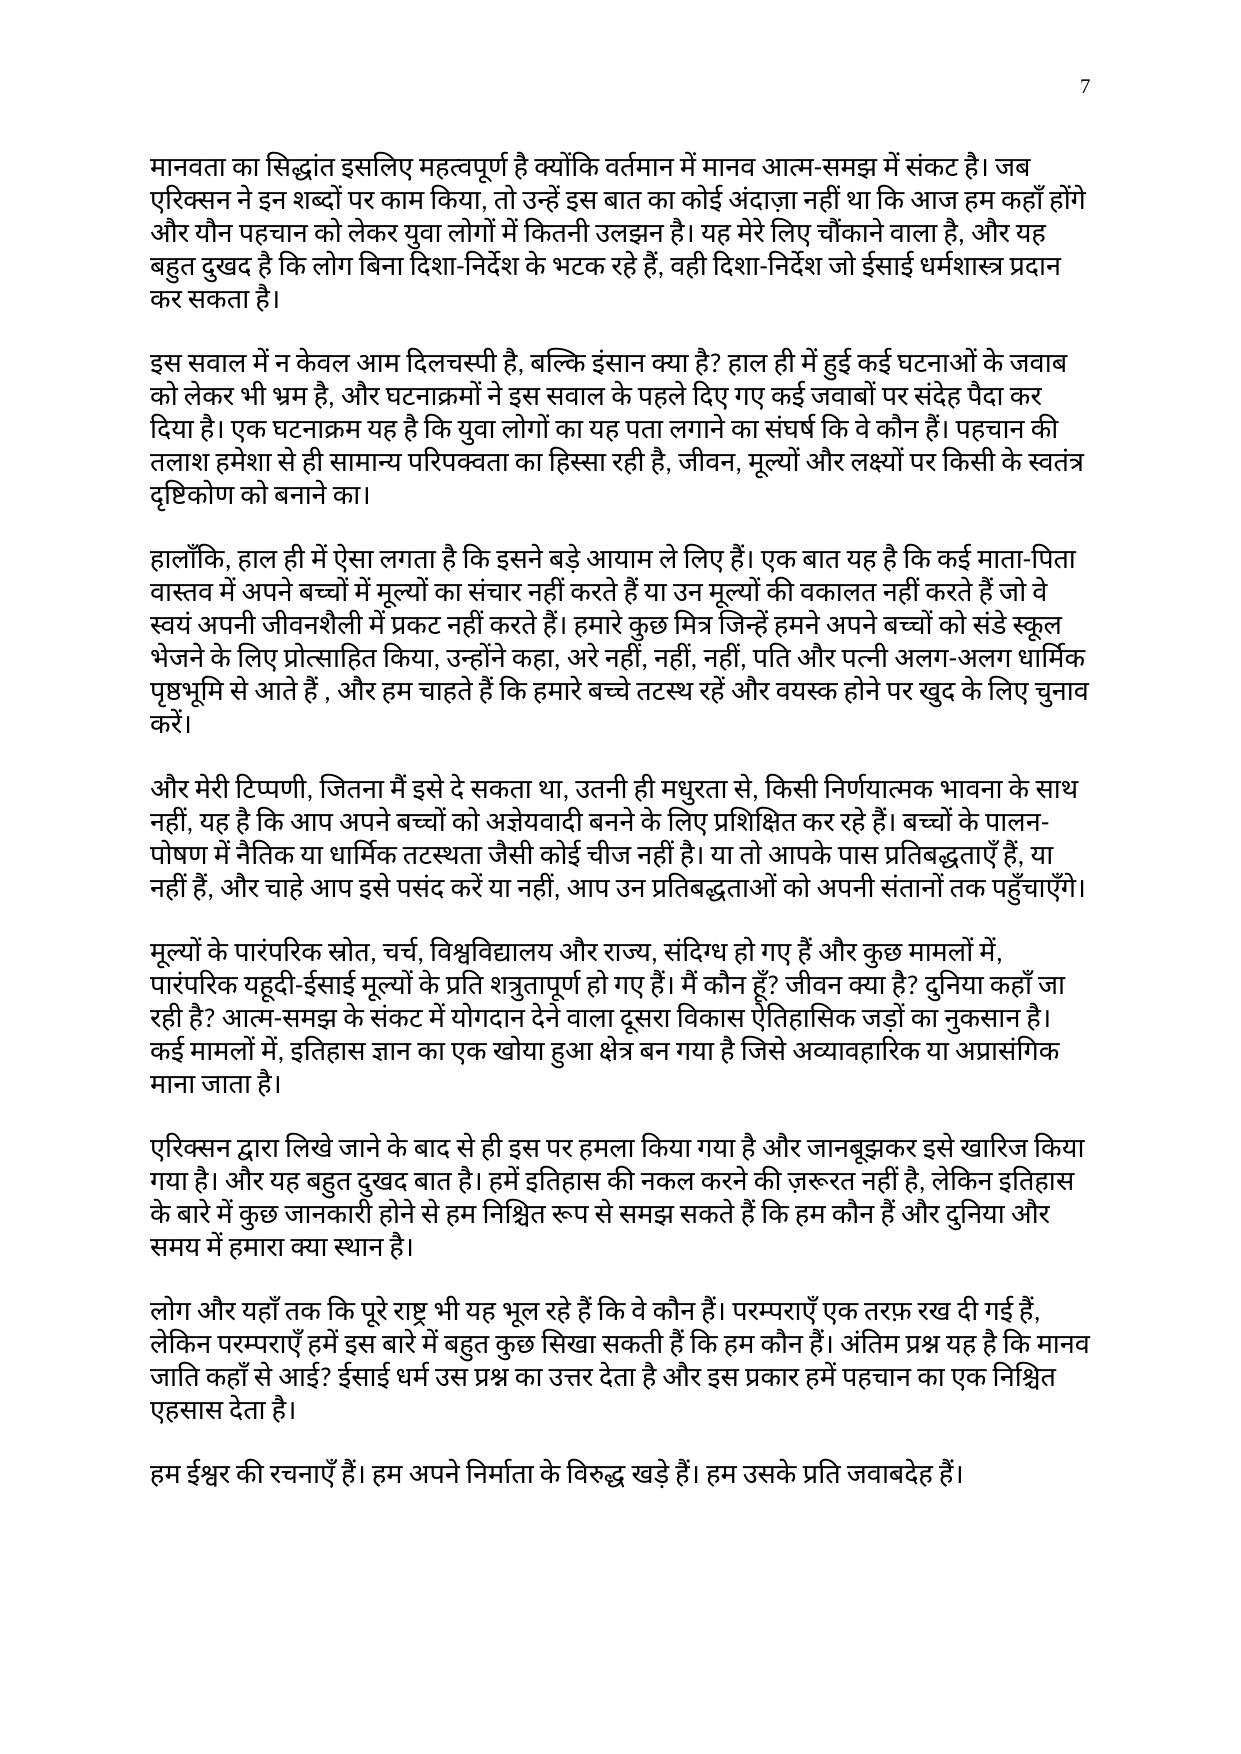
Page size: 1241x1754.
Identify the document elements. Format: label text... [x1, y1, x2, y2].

text लोग और यहाँ तक कि पूरे राष्ट्र भी यह भूल रहे हैं कि वे कौन हैं। परम्पराएँ एक तरफ़ रख दी गई हैं, लेकिन परम्पराएँ हमें इस बारे में बहुत कुछ सिखा सकती हैं कि हम कौन हैं। अंतिम प्रश्न यह है कि मानव जाति कहाँ से आई? ईसाई धर्म उस प्रश्न का उत्तर देता है और इस प्रकार हमें पहचान का एक निश्चित एहसास देता है। [150, 1294, 1090, 1427]
text हम ईश्वर की रचनाएँ हैं। हम अपने निर्माता के विरुद्ध खड़े हैं। हम उसके प्रति जवाबदेह हैं। [150, 1458, 1090, 1491]
text इस सवाल में न केवल आम दिलचस्पी है, बल्कि इंसान क्या है? हाल ही में हुई कई घटनाओं के जवाब को लेकर भी भ्रम है, और घटनाक्रमों ने इस सवाल के पहले दिए गए कई जवाबों पर संदेह पैदा कर दिया है। एक घटनाक्रम यह है कि युवा लोगों का यह पता लगाने का संघर्ष कि वे कौन हैं। पहचान की तलाश हमेशा से ही सामान्य परिपक्वता का हिस्सा रही है, जीवन, मूल्यों और लक्ष्यों पर किसी के स्वतंत्र दृष्टिकोण को बनाने का। [150, 346, 1090, 511]
text एरिक्सन द्वारा लिखे जाने के बाद से ही इस पर हमला किया गया है और जानबूझकर इसे खारिज किया गया है। और यह बहुत दुखद बात है। हमें इतिहास की नकल करने की ज़रूरत नहीं है, लेकिन इतिहास के बारे में कुछ जानकारी होने से हम निश्चित रूप से समझ सकते हैं कि हम कौन हैं और दुनिया और समय में हमारा क्या स्थान है। [150, 1131, 1090, 1263]
text और मेरी टिप्पणी, जितना मैं इसे दे सकता था, उतनी ही मधुरता से, किसी निर्णयात्मक भावना के साथ नहीं, यह है कि आप अपने बच्चों को अज्ञेयवादी बनने के लिए प्रशिक्षित कर रहे हैं। बच्चों के पालन-पोषण में नैतिक या धार्मिक तटस्थता जैसी कोई चीज नहीं है। या तो आपके पास प्रतिबद्धताएँ हैं, या नहीं हैं, और चाहे आप इसे पसंद करें या नहीं, आप उन प्रतिबद्धताओं को अपनी संतानों तक पहुँचाएँगे। [150, 772, 1090, 904]
text हालाँकि, हाल ही में ऐसा लगता है कि इसने बड़े आयाम ले लिए हैं। एक बात यह है कि कई माता-पिता वास्तव में अपने बच्चों में मूल्यों का संचार नहीं करते हैं या उन मूल्यों की वकालत नहीं करते हैं जो वे स्वयं अपनी जीवनशैली में प्रकट नहीं करते हैं। हमारे कुछ मित्र जिन्हें हमने अपने बच्चों को संडे स्कूल भेजने के लिए प्रोत्साहित किया, उन्होंने कहा, अरे नहीं, नहीं, नहीं, पति और पत्नी अलग-अलग धार्मिक पृष्ठभूमि से आते हैं , और हम चाहते हैं कि हमारे बच्चे तटस्थ रहें और वयस्क होने पर खुद के लिए चुनाव करें। [150, 542, 1090, 741]
text मानवता का सिद्धांत इसलिए महत्वपूर्ण है क्योंकि वर्तमान में मानव आत्म-समझ में संकट है। जब एरिक्सन ने इन शब्दों पर काम किया, तो उन्हें इस बात का कोई अंदाज़ा नहीं था कि आज हम कहाँ होंगे और यौन पहचान को लेकर युवा लोगों में कितनी उलझन है। यह मेरे लिए चौंकाने वाला है, और यह बहुत दुखद है कि लोग बिना दिशा-निर्देश के भटक रहे हैं, वही दिशा-निर्देश जो ईसाई धर्मशास्त्र प्रदान कर सकता है। [150, 150, 1090, 315]
text मूल्यों के पारंपरिक स्रोत, चर्च, विश्वविद्यालय और राज्य, संदिग्ध हो गए हैं और कुछ मामलों में, पारंपरिक यहूदी-ईसाई मूल्यों के प्रति शत्रुतापूर्ण हो गए हैं। मैं कौन हूँ? जीवन क्या है? दुनिया कहाँ जा रही है? आत्म-समझ के संकट में योगदान देने वाला दूसरा विकास ऐतिहासिक जड़ों का नुकसान है। कई मामलों में, इतिहास ज्ञान का एक खोया हुआ क्षेत्र बन गया है जिसे अव्यावहारिक या अप्रासंगिक माना जाता है। [150, 935, 1090, 1100]
